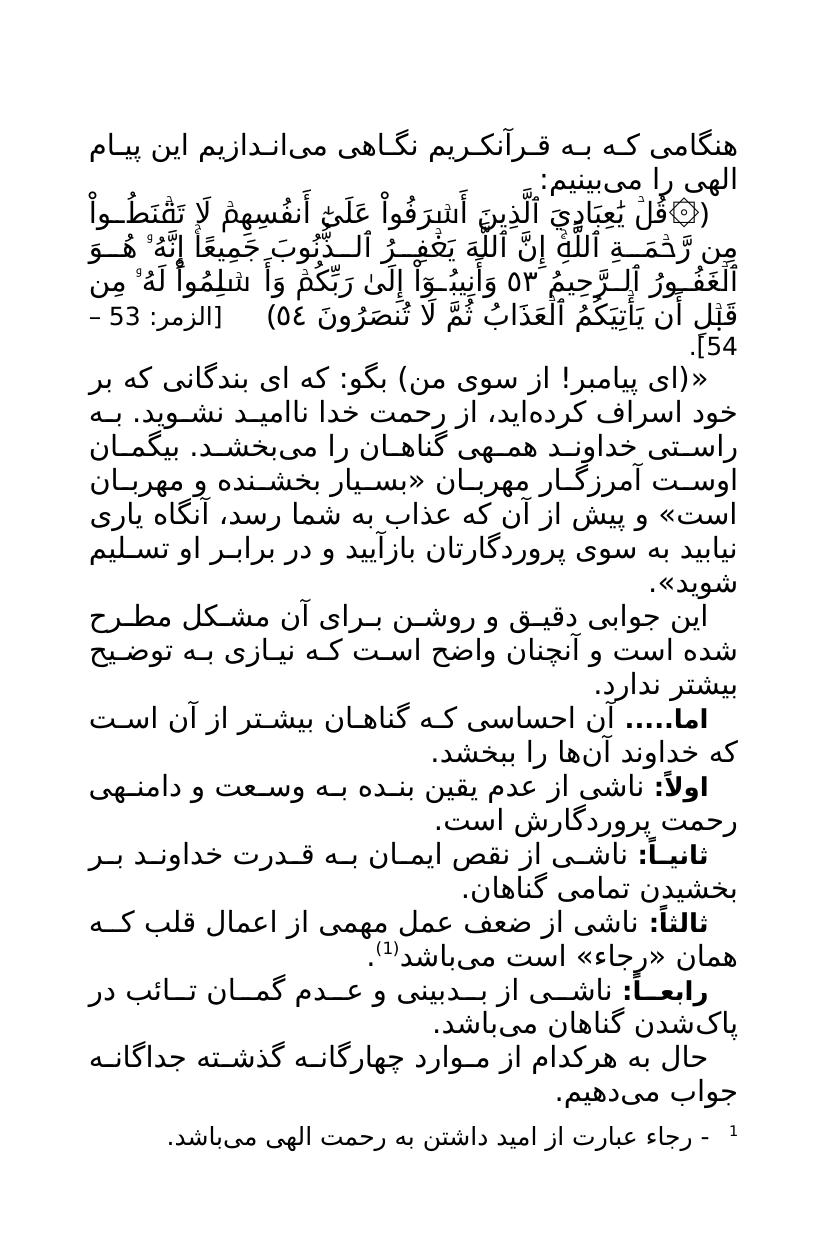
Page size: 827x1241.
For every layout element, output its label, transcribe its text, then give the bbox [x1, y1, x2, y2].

text ثالثاً: ناشی از ضعف عمل مهمی از اعمال قلب که همان «رجاء» است می‌باشد(). [89, 905, 738, 973]
text این جوابی دقیق و روشن برای آن مشکل مطرح شده است و آنچنان واضح است که نیازی به توضیح بیشتر ندارد. [89, 599, 738, 701]
text حال به هرکدام از موارد چهارگانه گذشته جداگانه جواب می‌دهیم. [89, 1041, 738, 1109]
text اولاً: ناشی از عدم یقین بنده به وسعت و دامنهی رحمت پروردگارش است. [89, 769, 738, 837]
text ثانیاً: ناشی از نقص ایمان به قدرت خداوند بر بخشیدن تمامی گناهان. [89, 837, 738, 905]
text رابعاً: ناشی از بدبینی و عدم گمان تائب در پاک‌شدن گناهان می‌باشد. [89, 973, 738, 1041]
text ﴿۞قُلۡ يَٰعِبَادِيَ ٱلَّذِينَ أَسۡرَفُواْ عَلَىٰٓ أَنفُسِهِمۡ لَا تَقۡنَطُواْ مِن رَّحۡمَةِ ٱللَّهِۚ إِنَّ ٱللَّهَ يَغۡفِرُ ٱلذُّنُوبَ جَمِيعًاۚ إِنَّهُۥ هُوَ ٱلۡغَفُورُ ٱلرَّحِيمُ ٥٣ وَأَنِيبُوٓاْ إِلَىٰ رَبِّكُمۡ وَأَسۡلِمُواْ لَهُۥ مِن قَبۡلِ أَن يَأۡتِيَكُمُ ٱلۡعَذَابُ ثُمَّ لَا تُنصَرُونَ ٥٤﴾ [الزمر: 53 – 54]. [89, 197, 738, 362]
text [89, 129, 738, 197]
text «(ای پیامبر! از سوی من) بگو: که ای بندگانی که بر خود اسراف کرده‌اید، از رحمت خدا ناامید نشوید. به راستی خداوند همهی گناهان را می‌بخشد. بیگمان اوست آمرزگار مهربان «بسیار بخشنده و مهربان است» و پیش از آن که عذاب به شما رسد، آنگاه یاری نیابید به سوی پروردگارتان بازآیید و در برابر او تسلیم شوید». [89, 362, 738, 599]
text اما..... آن احساسی که گناهان بیشتر از آن است که خداوند آن‌ها را ببخشد. [89, 701, 738, 769]
